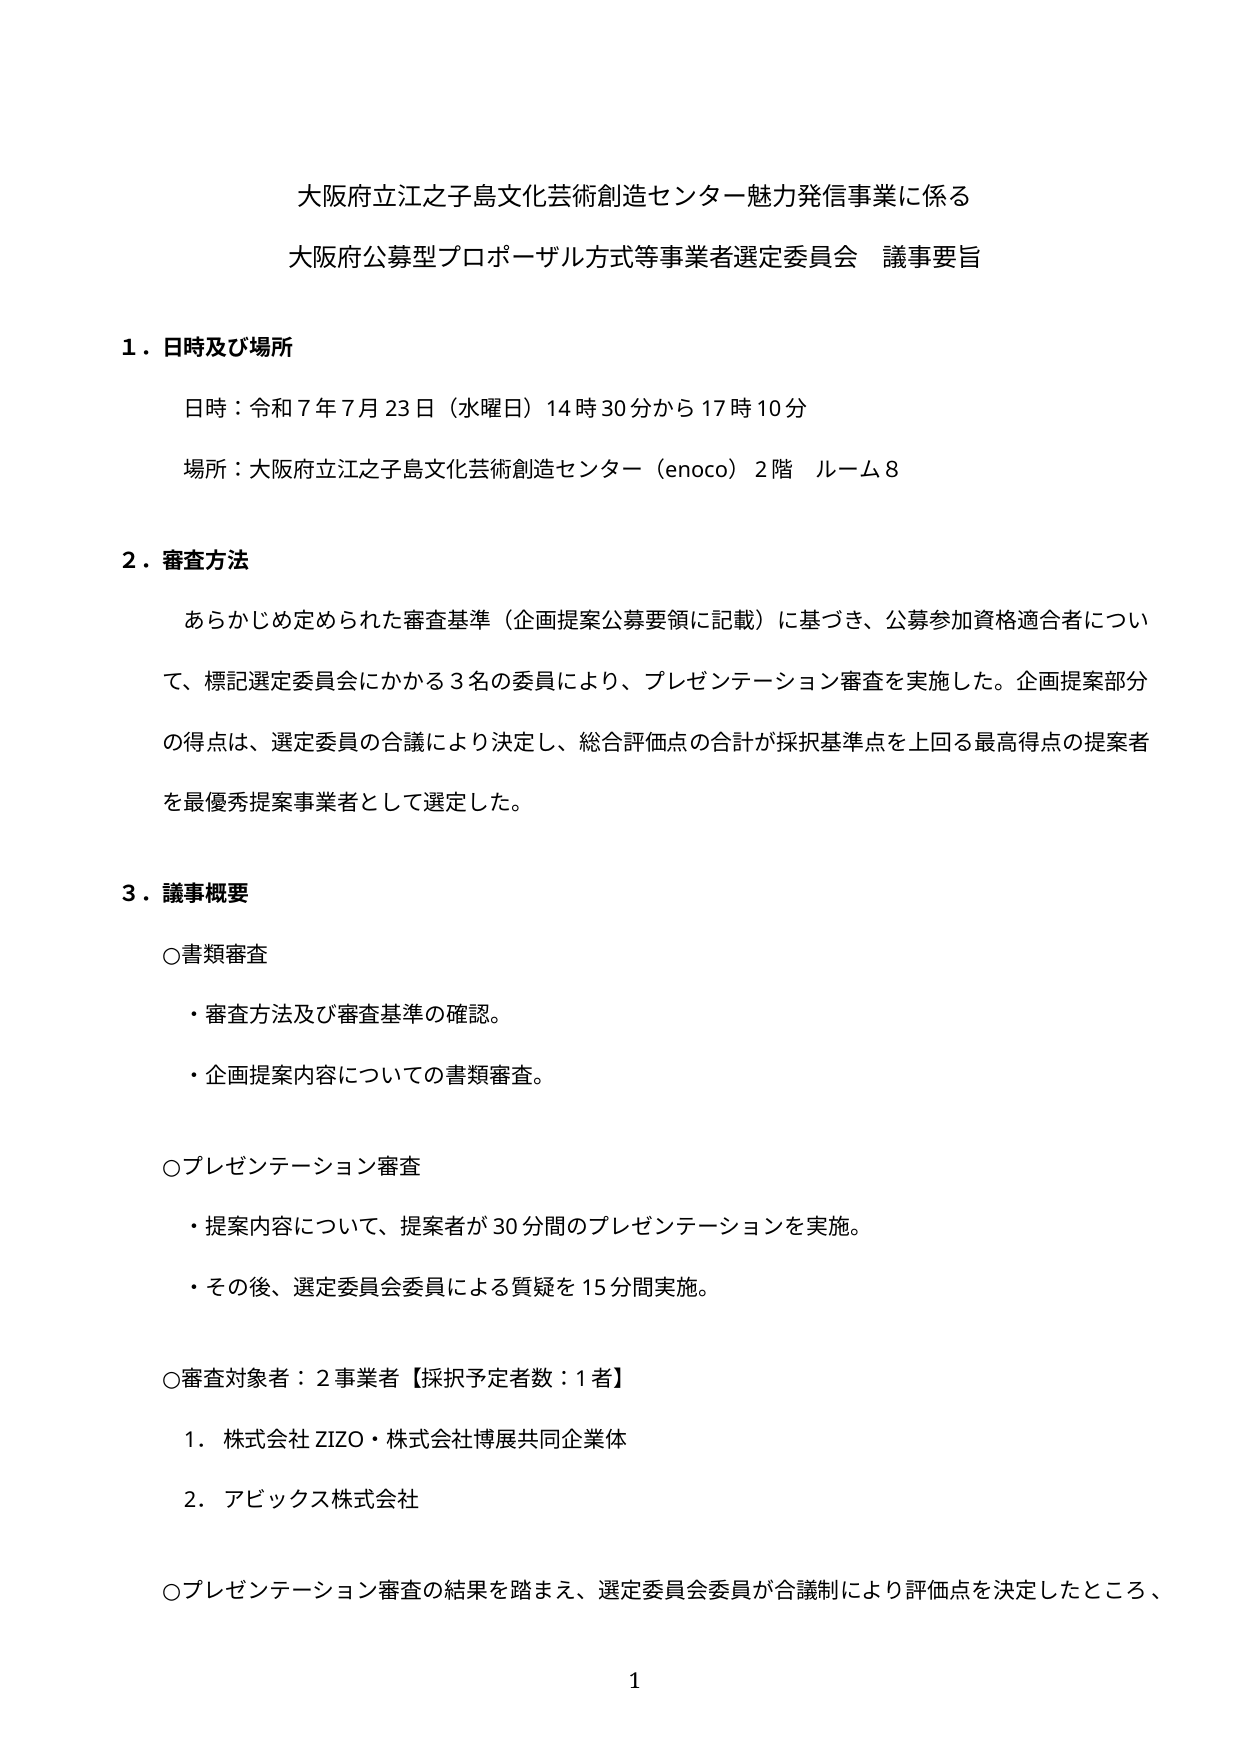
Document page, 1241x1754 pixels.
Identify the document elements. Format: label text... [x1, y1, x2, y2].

text ・審査方法及び審査基準の確認。 [118, 983, 1152, 1043]
text １．日時及び場所 [118, 316, 1152, 377]
text ・企画提案内容についての書類審査。 [118, 1043, 1152, 1104]
text あらかじめ定められた審査基準（企画提案公募要領に記載）に基づき、公募参加資格適合者について、標記選定委員会にかかる３名の委員により、プレゼンテーション審査を実施した。企画提案部分の得点は、選定委員の合議により決定し、総合評価点の合計が採択基準点を上回る最高得点の提案者を最優秀提案事業者として選定した。 [162, 589, 1152, 831]
text ○審査対象者：２事業者【採択予定者数：1者】 [162, 1347, 1152, 1407]
text 場所：大阪府立江之子島文化芸術創造センター（enoco） 2階 ルーム８ [184, 437, 1152, 498]
text ○プレゼンテーション審査 [162, 1134, 1152, 1195]
text ・その後、選定委員会委員による質疑を15分間実施。 [184, 1256, 1152, 1316]
text 大阪府立江之子島文化芸術創造センター魅力発信事業に係る [118, 164, 1152, 225]
text 2． アビックス株式会社 [184, 1468, 1152, 1528]
text ・提案内容について、提案者が30分間のプレゼンテーションを実施。 [184, 1195, 1152, 1256]
text ３．議事概要 [118, 862, 1152, 922]
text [162, 1559, 1152, 1619]
text 1． 株式会社ZIZO・株式会社博展共同企業体 [184, 1407, 1152, 1468]
text 日時：令和７年７月23日（水曜日）14時30分から17時10分 [184, 377, 1152, 437]
text 大阪府公募型プロポーザル方式等事業者選定委員会 議事要旨 [118, 225, 1152, 286]
text ２．審査方法 [118, 528, 1152, 589]
text ○書類審査 [118, 922, 1152, 983]
